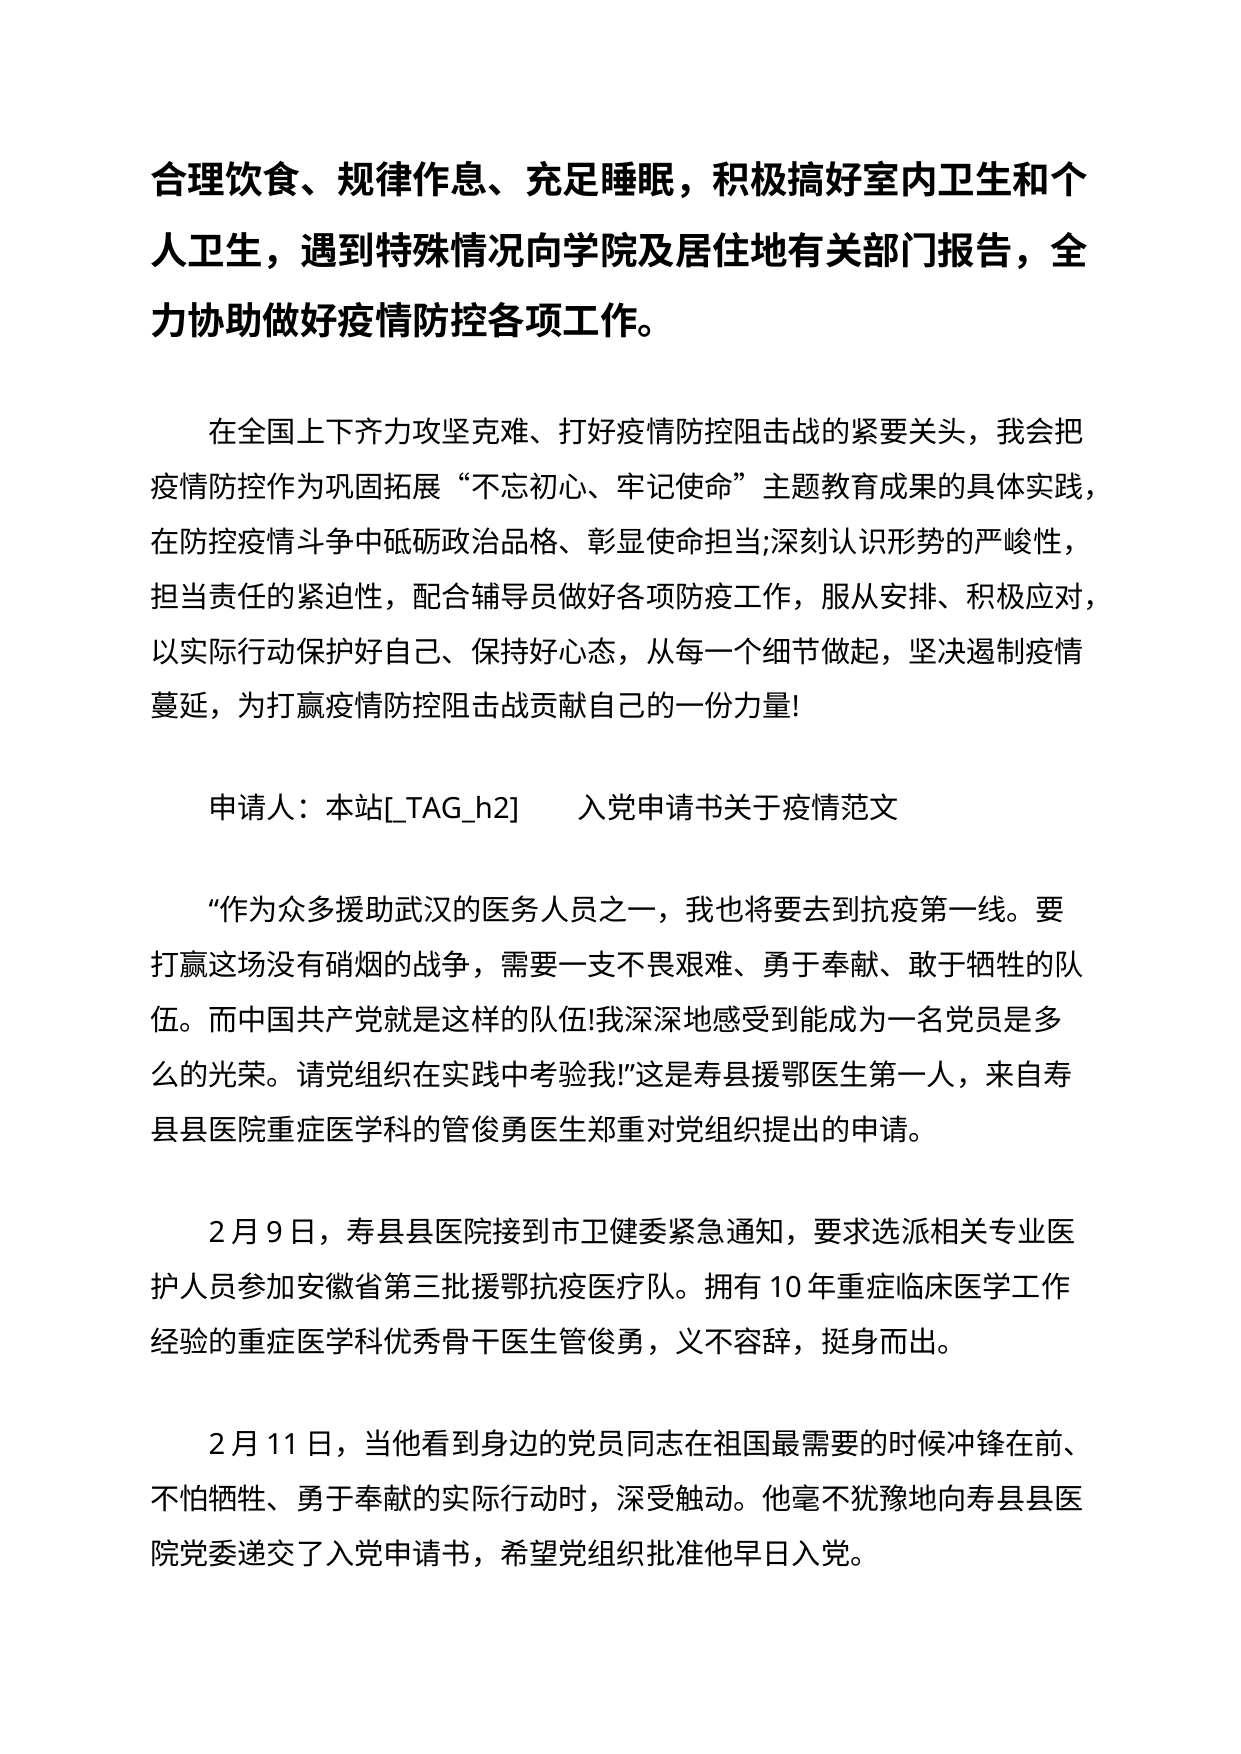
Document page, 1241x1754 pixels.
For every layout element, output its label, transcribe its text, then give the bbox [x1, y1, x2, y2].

text 2月9日，寿县县医院接到市卫健委紧急通知，要求选派相关专业医护人员参加安徽省第三批援鄂抗疫医疗队。拥有10年重症临床医学工作经验的重症医学科优秀骨干医生管俊勇，义不容辞，挺身而出。 [150, 1209, 1090, 1361]
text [150, 150, 1090, 345]
text 2月11日，当他看到身边的党员同志在祖国最需要的时候冲锋在前、不怕牺牲、勇于奉献的实际行动时，深受触动。他毫不犹豫地向寿县县医院党委递交了入党申请书，希望党组织批准他早日入党。 [150, 1420, 1090, 1573]
text 申请人：本站[_TAG_h2] 入党申请书关于疫情范文 [150, 785, 1090, 827]
text 在全国上下齐力攻坚克难、打好疫情防控阻击战的紧要关头，我会把疫情防控作为巩固拓展“不忘初心、牢记使命”主题教育成果的具体实践，在防控疫情斗争中砥砺政治品格、彰显使命担当;深刻认识形势的严峻性，担当责任的紧迫性，配合辅导员做好各项防疫工作，服从安排、积极应对，以实际行动保护好自己、保持好心态，从每一个细节做起，坚决遏制疫情蔓延，为打赢疫情防控阻击战贡献自己的一份力量! [150, 408, 1090, 725]
text “作为众多援助武汉的医务人员之一，我也将要去到抗疫第一线。要打赢这场没有硝烟的战争，需要一支不畏艰难、勇于奉献、敢于牺牲的队伍。而中国共产党就是这样的队伍!我深深地感受到能成为一名党员是多么的光荣。请党组织在实践中考验我!”这是寿县援鄂医生第一人，来自寿县县医院重症医学科的管俊勇医生郑重对党组织提出的申请。 [150, 887, 1090, 1149]
